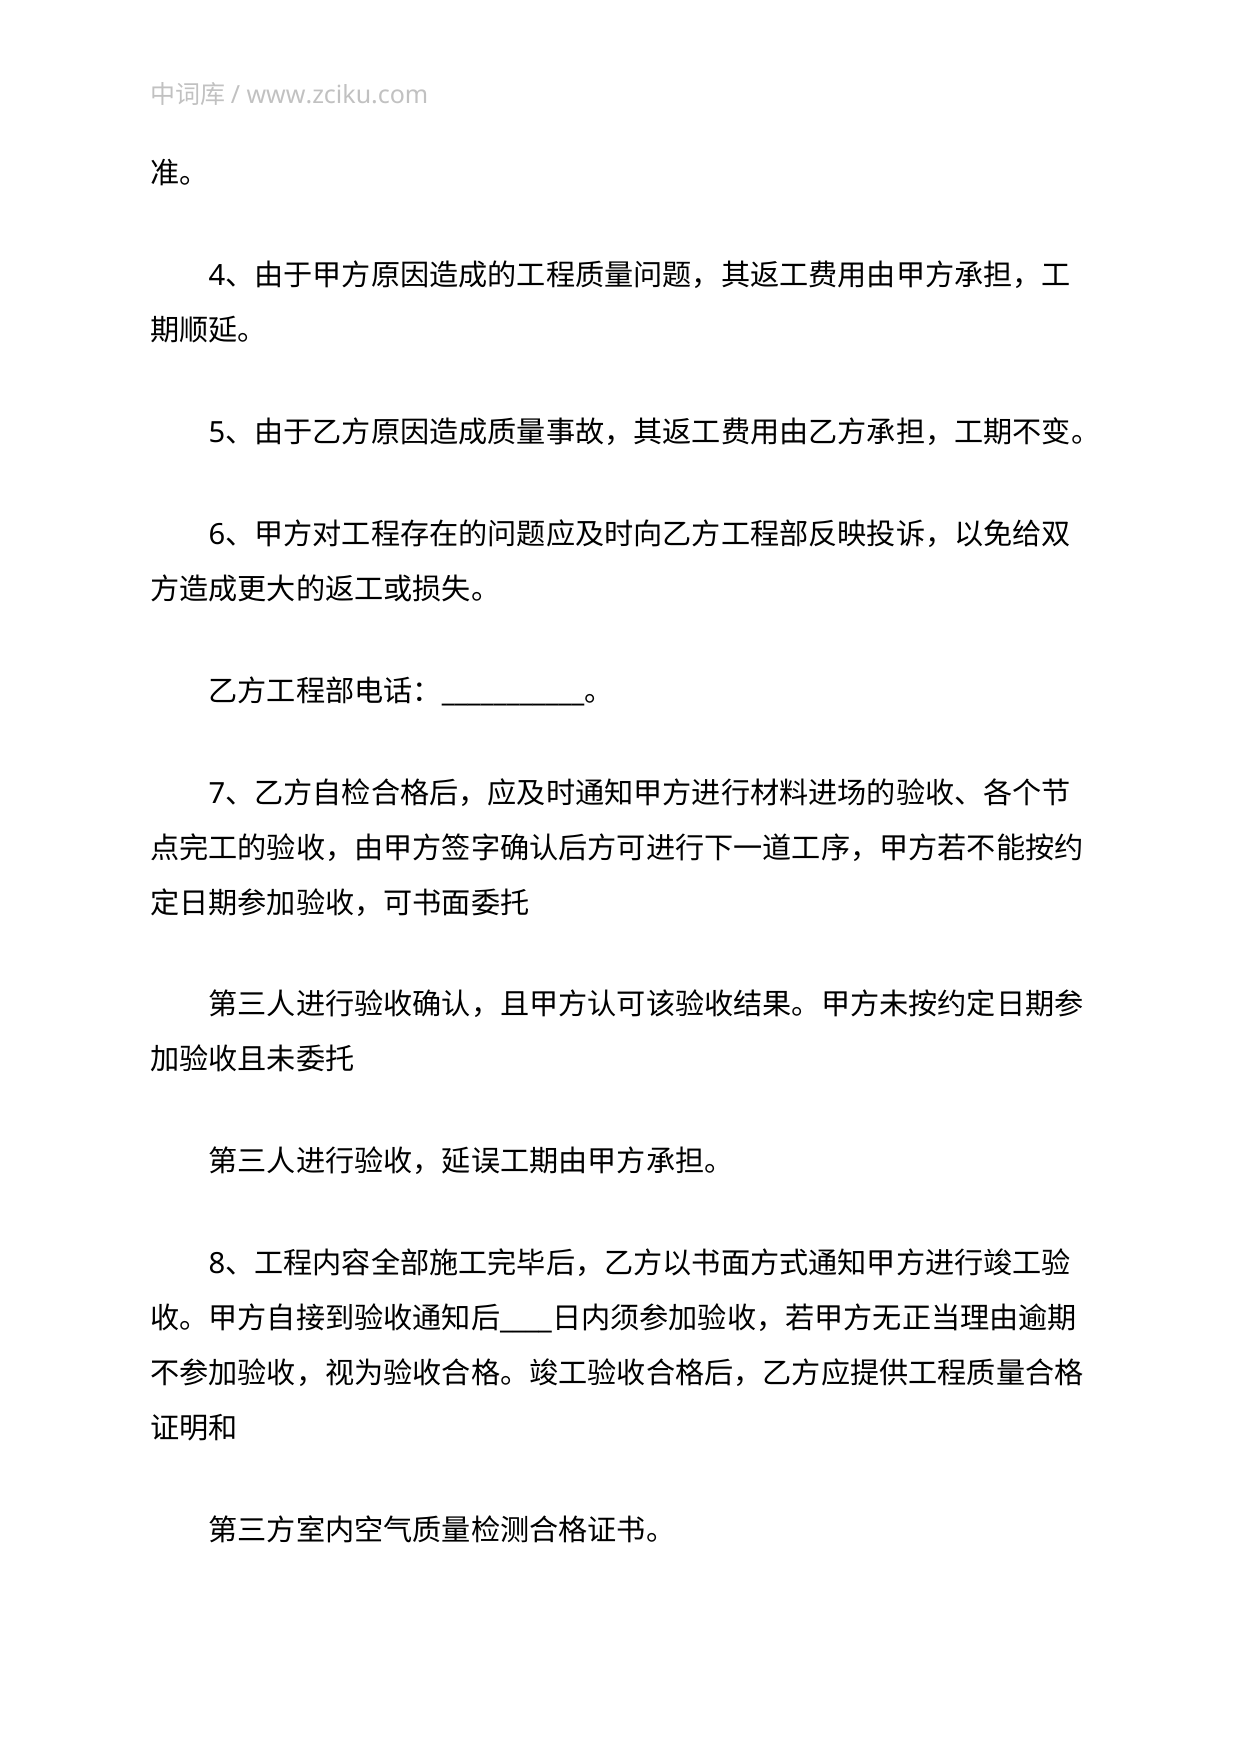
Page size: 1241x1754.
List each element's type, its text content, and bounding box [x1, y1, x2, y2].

text 第三人进行验收，延误工期由甲方承担。 [150, 1138, 1090, 1180]
text 第三人进行验收确认，且甲方认可该验收结果。甲方未按约定日期参加验收且未委托 [150, 981, 1090, 1078]
text 6、甲方对工程存在的问题应及时向乙方工程部反映投诉，以免给双方造成更大的返工或损失。 [150, 511, 1090, 608]
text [150, 150, 1090, 192]
text 第三方室内空气质量检测合格证书。 [150, 1506, 1090, 1548]
text 8、工程内容全部施工完毕后，乙方以书面方式通知甲方进行竣工验收。甲方自接到验收通知后____日内须参加验收，若甲方无正当理由逾期不参加验收，视为验收合格。竣工验收合格后，乙方应提供工程质量合格证明和 [150, 1239, 1090, 1447]
text 乙方工程部电话：___________。 [150, 667, 1090, 710]
text 7、乙方自检合格后，应及时通知甲方进行材料进场的验收、各个节点完工的验收，由甲方签字确认后方可进行下一道工序，甲方若不能按约定日期参加验收，可书面委托 [150, 769, 1090, 921]
text 5、由于乙方原因造成质量事故，其返工费用由乙方承担，工期不变。 [150, 408, 1090, 451]
text 4、由于甲方原因造成的工程质量问题，其返工费用由甲方承担，工期顺延。 [150, 252, 1090, 349]
